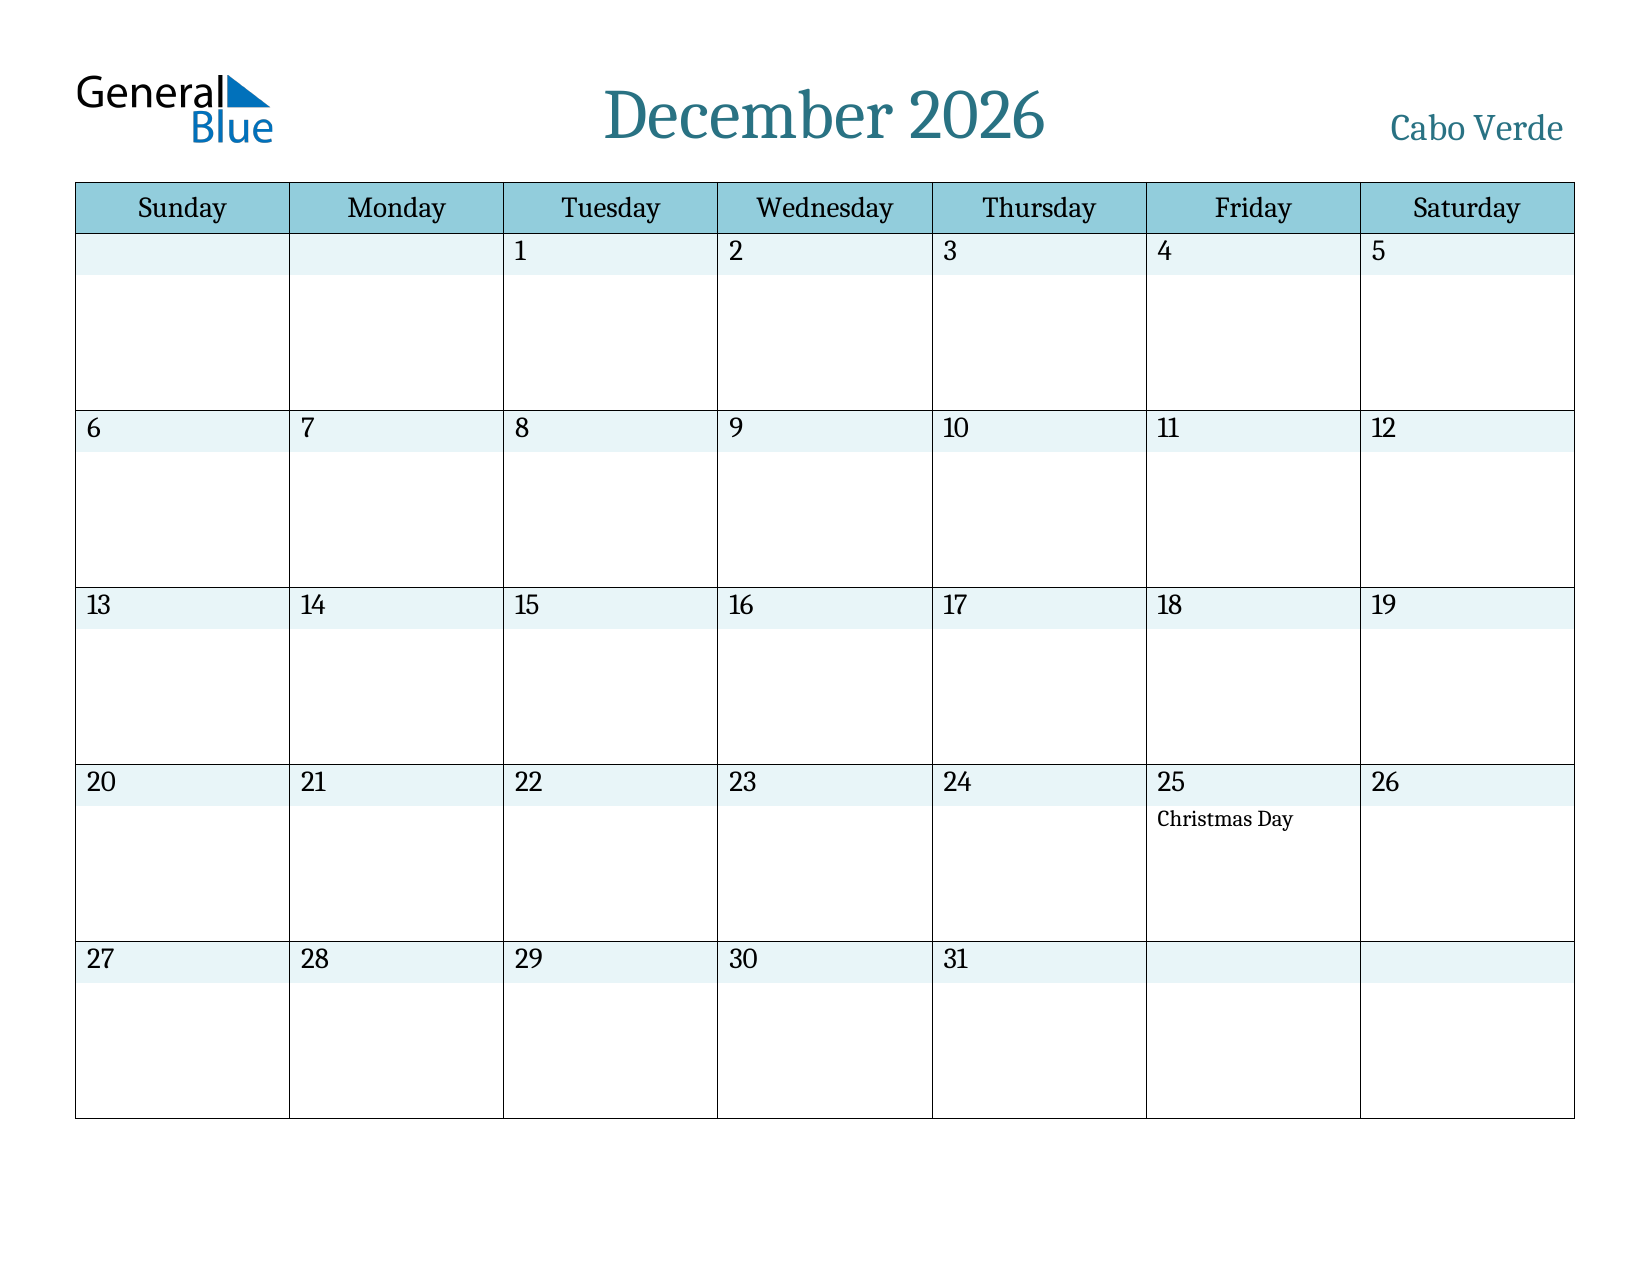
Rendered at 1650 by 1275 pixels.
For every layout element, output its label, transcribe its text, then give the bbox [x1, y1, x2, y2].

table_cell [1361, 452, 1574, 587]
table_cell 5 [1361, 234, 1574, 275]
table_cell [76, 275, 289, 410]
table_cell [1147, 452, 1360, 587]
table_cell 8 [504, 411, 717, 452]
table_cell [504, 983, 717, 1118]
table_cell [933, 629, 1146, 764]
table_cell 30 [718, 942, 932, 983]
table_cell Monday [290, 183, 503, 233]
table_cell 11 [1147, 411, 1360, 452]
table_cell 7 [290, 411, 503, 452]
table_cell [1147, 275, 1360, 410]
table_cell [933, 275, 1146, 410]
table_cell 13 [76, 588, 289, 629]
table_cell [290, 452, 503, 587]
table_cell [76, 983, 289, 1118]
table_cell 29 [504, 942, 717, 983]
table_cell [290, 806, 503, 941]
table_cell 16 [718, 588, 932, 629]
table_cell 17 [933, 588, 1146, 629]
table_cell [290, 983, 503, 1118]
table_cell Thursday [933, 183, 1146, 233]
table_cell [504, 275, 717, 410]
table_cell 6 [76, 411, 289, 452]
table_cell 31 [933, 942, 1146, 983]
table_cell 23 [718, 765, 932, 806]
table_header [76, 75, 503, 182]
table_cell [290, 234, 503, 275]
table_cell [1147, 629, 1360, 764]
table_cell 4 [1147, 234, 1360, 275]
table_cell 27 [76, 942, 289, 983]
table_cell 2 [718, 234, 932, 275]
table_cell Christmas Day [1147, 806, 1360, 941]
table_cell [76, 629, 289, 764]
table_cell [290, 275, 503, 410]
table_cell 22 [504, 765, 717, 806]
table_cell [504, 452, 717, 587]
table_header Cabo Verde [1146, 75, 1574, 182]
table_cell 21 [290, 765, 503, 806]
table_cell 9 [718, 411, 932, 452]
table_cell [718, 983, 932, 1118]
table_cell [1361, 629, 1574, 764]
table_cell 26 [1361, 765, 1574, 806]
table_cell Wednesday [718, 183, 932, 233]
table_cell 25 [1147, 765, 1360, 806]
table_header December 2026 [504, 75, 1146, 182]
table_cell [504, 629, 717, 764]
table_cell 10 [933, 411, 1146, 452]
table_cell [1147, 983, 1360, 1118]
table_cell Saturday [1361, 183, 1574, 233]
table_cell [1361, 275, 1574, 410]
table_cell [1361, 806, 1574, 941]
table_cell [718, 806, 932, 941]
table_cell 12 [1361, 411, 1574, 452]
table_cell [718, 452, 932, 587]
table_cell [933, 806, 1146, 941]
table_cell 3 [933, 234, 1146, 275]
table_cell Friday [1147, 183, 1360, 233]
table_cell Tuesday [504, 183, 717, 233]
table_cell 18 [1147, 588, 1360, 629]
table_cell Sunday [76, 183, 289, 233]
table_cell [290, 629, 503, 764]
table_cell 14 [290, 588, 503, 629]
table_cell [933, 452, 1146, 587]
table_cell [933, 983, 1146, 1118]
table_cell [76, 234, 289, 275]
table_cell 1 [504, 234, 717, 275]
table_cell 28 [290, 942, 503, 983]
table_cell 24 [933, 765, 1146, 806]
table_cell [718, 275, 932, 410]
table_cell 19 [1361, 588, 1574, 629]
table_cell [718, 629, 932, 764]
table_cell [1361, 942, 1574, 983]
table_cell [1147, 942, 1360, 983]
table_cell [76, 806, 289, 941]
table_cell [1361, 983, 1574, 1118]
table_cell [504, 806, 717, 941]
picture [77, 75, 273, 143]
table_cell 15 [504, 588, 717, 629]
table_cell [76, 452, 289, 587]
table_cell 20 [76, 765, 289, 806]
